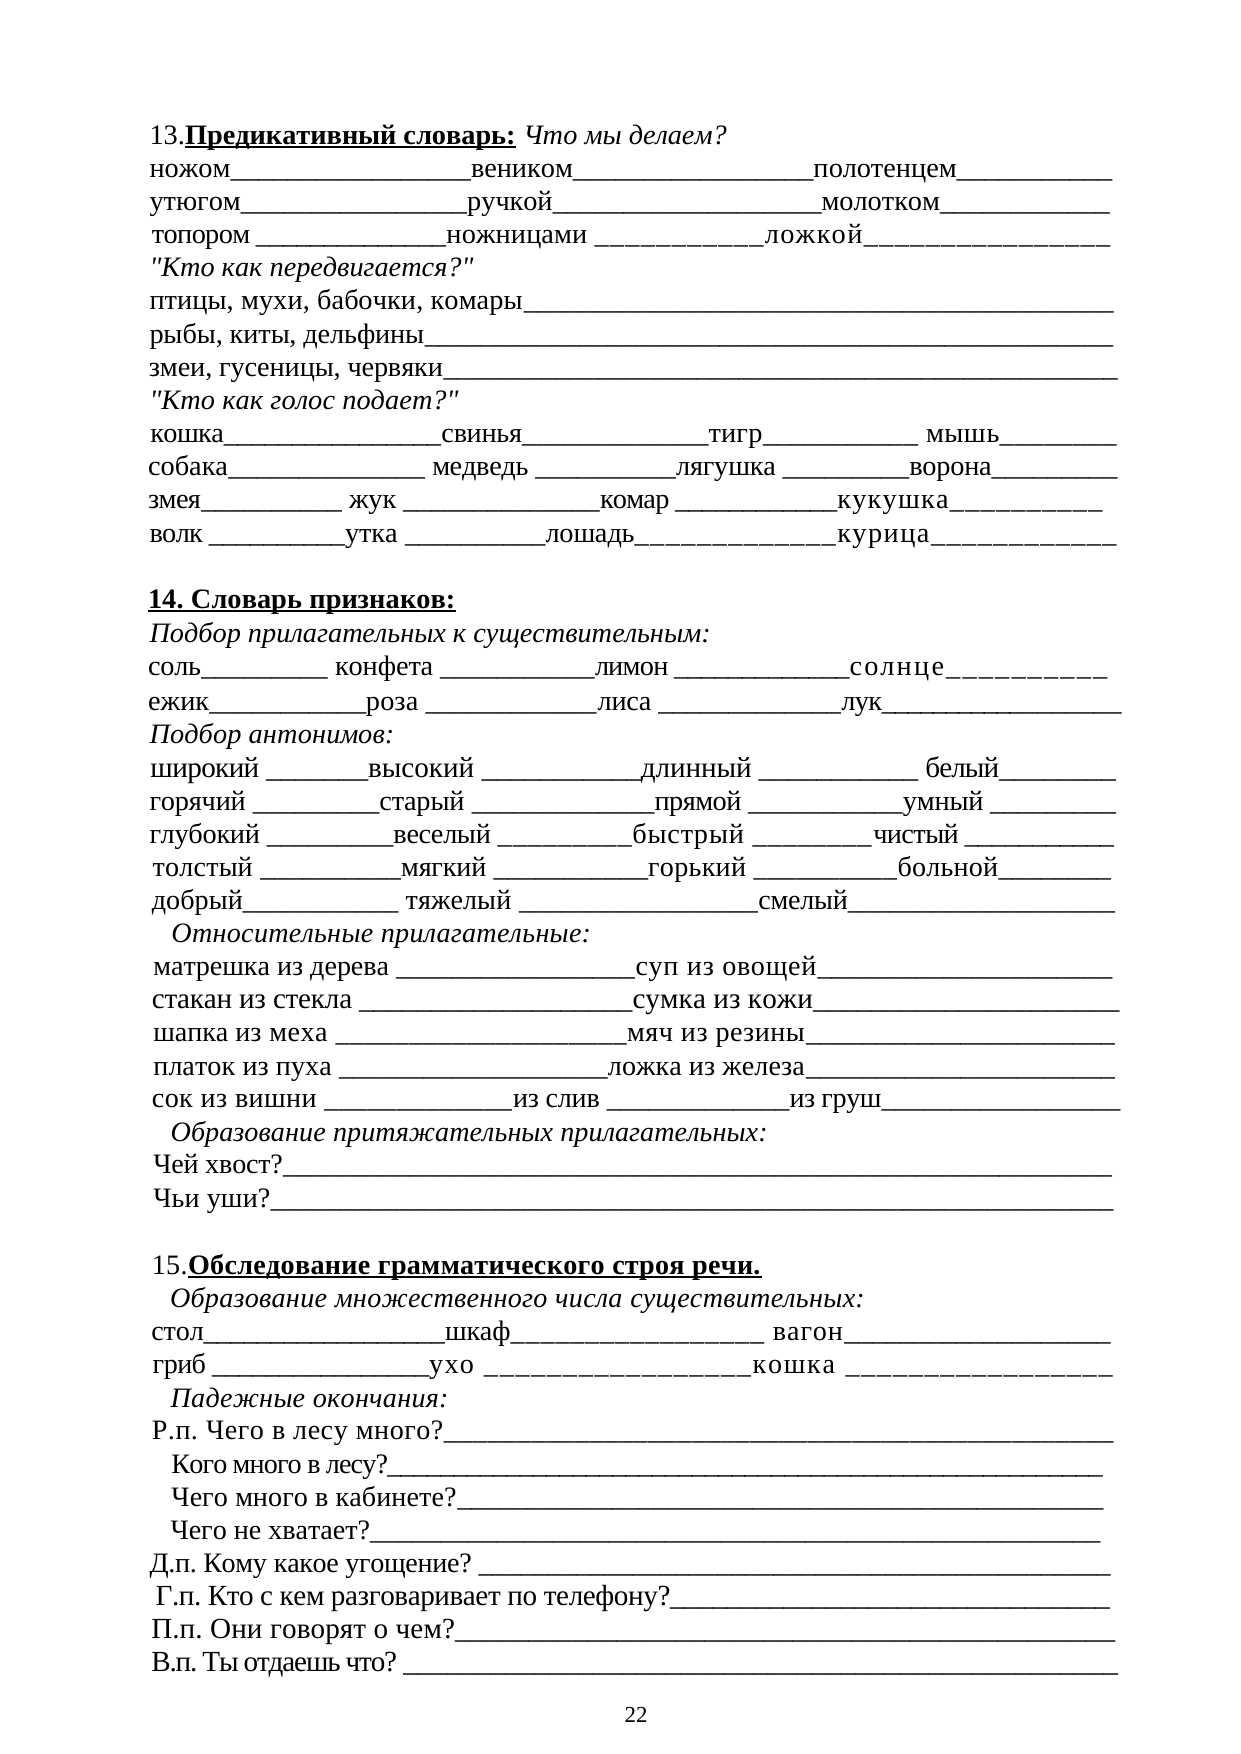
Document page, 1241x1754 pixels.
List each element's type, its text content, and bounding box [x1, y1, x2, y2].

text "Кто как передвигается?" [149, 250, 1123, 283]
text Чей хвост?___________________________________________________________ [153, 1148, 1123, 1181]
text змея__________ жук ______________комар ____________кукушка__________ [148, 482, 1123, 515]
text широкий _______высокий ___________длинный ___________ белый________ [150, 751, 1123, 784]
text кошка свинья_____________тигр___________ мышь________ [150, 416, 1123, 449]
text 13.Предикативный словарь: Что мы делаем? [149, 118, 1123, 151]
text Чьи уши?____________________________________________________________ [153, 1181, 1123, 1214]
text толстый __________мягкий ___________горький __________больной________ [152, 850, 1123, 883]
text собака______________ медведь __________лягушка _________ворона_________ [148, 449, 1123, 482]
text "Кто как голос подает?" [149, 383, 1123, 416]
text рыбы, киты, дельфины_________________________________________________ [149, 317, 1123, 350]
text топором ______________ножницами ___________ложкой________________ [152, 217, 1123, 250]
text Относительные прилагательные: [171, 916, 1123, 949]
text матрешка из дерева _________________суп из овощей_____________________ [153, 949, 1123, 982]
text Подбор прилагательных к существительным: [149, 616, 1123, 649]
text гриб ________________ухо _________________кошка _________________ [152, 1347, 1123, 1380]
text соль_________ конфета ___________лимон _____________солнце__________ [148, 649, 1123, 682]
text стол шкаф_________________ вагон ______ [151, 1314, 1123, 1347]
text В.п. Ты отдаешь что? _________________________________________________ [151, 1645, 1123, 1678]
text ежик___________роза ____________лиса _____________лук _______ [148, 683, 1123, 717]
text стакан из стекла ___________________сумка из кожи_____________________ [152, 982, 1123, 1016]
text Чего много в кабинете?______________________________________________ [171, 1480, 1123, 1513]
text П.п. Они говорят о чем?_____________________________________________ [151, 1612, 1123, 1645]
text Образование множественного числа существительных: [170, 1281, 1123, 1314]
text платок из пуха ___________________ложка из железа______________________ [153, 1048, 1123, 1082]
text Падежные окончания: Р.п. Чего в лесу много?______________________________________________ [152, 1382, 1123, 1446]
text птицы, мухи, бабочки, комары__________________________________________ [149, 283, 1123, 316]
text шапка из меха ____________________мяч из резины______________________ [153, 1016, 1123, 1048]
text Образование притяжательных прилагательных: [170, 1114, 1123, 1148]
text Кого много в лесу?______________________________________________________ [171, 1447, 1123, 1480]
text Подбор антонимов: [149, 717, 1123, 751]
text Г.п. Кто с кем разговаривает по телефону?_______________________________ [155, 1579, 1123, 1612]
text добрый___________ тяжелый _________________смелый___________________ [152, 883, 1123, 916]
text сок из вишни _____________из слив _____________из груш_________________ [152, 1082, 1123, 1114]
text 15.Обследование грамматического строя речи. [152, 1248, 1123, 1281]
text змеи, гусеницы, червяки________________________________________________ [149, 350, 1123, 383]
text Д.п. Кому какое угощение? _____________________________________________ [149, 1546, 1123, 1579]
text горячий _________старый _____________прямой ___________умный _________ [149, 784, 1123, 817]
text 14. Словарь признаков: [148, 582, 1123, 615]
text ножом_________________веником_________________полотенцем___________утюгом________________ручкой___________________молотком____________ [149, 151, 1123, 217]
text волк __________утка __________лошадь_____________курица____________ [149, 516, 1123, 549]
text глубокий _________веселый _________быстрый ________чистый ___________ [149, 817, 1123, 850]
text Чего не хватает?____________________________________________________ [170, 1513, 1123, 1546]
